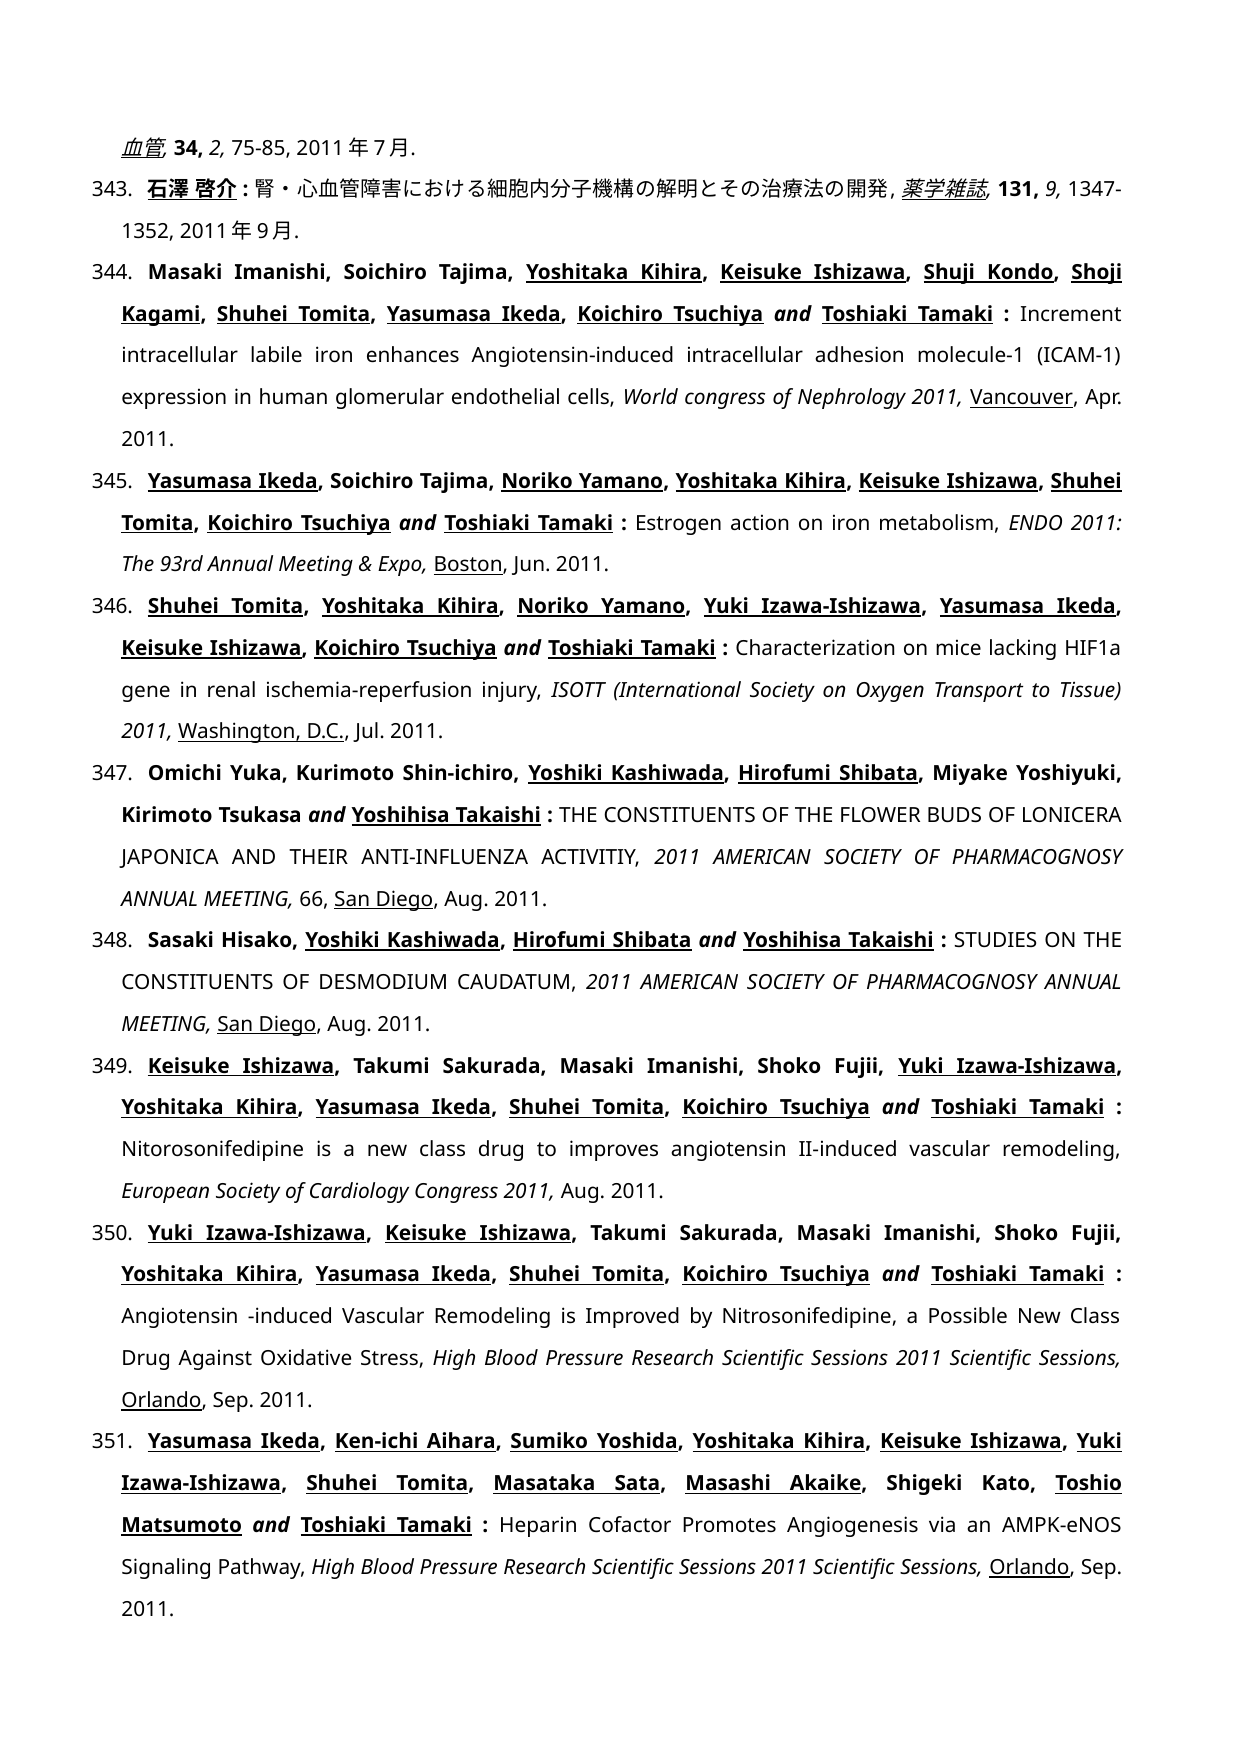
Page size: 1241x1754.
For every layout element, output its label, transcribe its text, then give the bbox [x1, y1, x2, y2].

list Keisuke Ishizawa, Takumi Sakurada, Masaki Imanishi, Shoko Fujii, Yuki Izawa-Ishizawa, Yoshitaka Kihira, Yasumasa Ikeda, Shuhei Tomita, Koichiro Tsuchiya and Toshiaki Tamaki : Nitorosonifedipine is a new class drug to improves angiotensin II-induced vascular remodeling, European Society of Cardiology Congress 2011, Aug. 2011. [92, 1044, 1122, 1211]
list Yuki Izawa-Ishizawa, Keisuke Ishizawa, Takumi Sakurada, Masaki Imanishi, Shoko Fujii, Yoshitaka Kihira, Yasumasa Ikeda, Shuhei Tomita, Koichiro Tsuchiya and Toshiaki Tamaki : Angiotensin -induced Vascular Remodeling is Improved by Nitrosonifedipine, a Possible New Class Drug Against Oxidative Stress, High Blood Pressure Research Scientific Sessions 2011 Scientific Sessions, Orlando, Sep. 2011. [92, 1211, 1122, 1420]
list Shuhei Tomita, Yoshitaka Kihira, Noriko Yamano, Yuki Izawa-Ishizawa, Yasumasa Ikeda, Keisuke Ishizawa, Koichiro Tsuchiya and Toshiaki Tamaki : Characterization on mice lacking HIF1a gene in renal ischemia-reperfusion injury, ISOTT (International Society on Oxygen Transport to Tissue) 2011, Washington, D.C., Jul. 2011. [92, 584, 1122, 752]
list Sasaki Hisako, Yoshiki Kashiwada, Hirofumi Shibata and Yoshihisa Takaishi : STUDIES ON THE CONSTITUENTS OF DESMODIUM CAUDATUM, 2011 AMERICAN SOCIETY OF PHARMACOGNOSY ANNUAL MEETING, San Diego, Aug. 2011. [92, 919, 1122, 1044]
list Masaki Imanishi, Soichiro Tajima, Yoshitaka Kihira, Keisuke Ishizawa, Shuji Kondo, Shoji Kagami, Shuhei Tomita, Yasumasa Ikeda, Koichiro Tsuchiya and Toshiaki Tamaki : Increment intracellular labile iron enhances Angiotensin-induced intracellular adhesion molecule-1 (ICAM-1) expression in human glomerular endothelial cells, World congress of Nephrology 2011, Vancouver, Apr. 2011. [92, 250, 1122, 459]
list Yasumasa Ikeda, Soichiro Tajima, Noriko Yamano, Yoshitaka Kihira, Keisuke Ishizawa, Shuhei Tomita, Koichiro Tsuchiya and Toshiaki Tamaki : Estrogen action on iron metabolism, ENDO 2011: The 93rd Annual Meeting & Expo, Boston, Jun. 2011. [92, 459, 1122, 584]
list Yasumasa Ikeda, Ken-ichi Aihara, Sumiko Yoshida, Yoshitaka Kihira, Keisuke Ishizawa, Yuki Izawa-Ishizawa, Shuhei Tomita, Masataka Sata, Masashi Akaike, Shigeki Kato, Toshio Matsumoto and Toshiaki Tamaki : Heparin Cofactor Promotes Angiogenesis via an AMPK-eNOS Signaling Pathway, High Blood Pressure Research Scientific Sessions 2011 Scientific Sessions, Orlando, Sep. 2011. [92, 1420, 1122, 1629]
list Omichi Yuka, Kurimoto Shin-ichiro, Yoshiki Kashiwada, Hirofumi Shibata, Miyake Yoshiyuki, Kirimoto Tsukasa and Yoshihisa Takaishi : THE CONSTITUENTS OF THE FLOWER BUDS OF LONICERA JAPONICA AND THEIR ANTI-INFLUENZA ACTIVITIY, 2011 AMERICAN SOCIETY OF PHARMACOGNOSY ANNUAL MEETING, 66, San Diego, Aug. 2011. [92, 752, 1122, 919]
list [92, 125, 1122, 167]
list 石澤 啓介 : 腎・心血管障害における細胞内分子機構の解明とその治療法の開発, 薬学雑誌, 131, 9, 1347-1352, 2011年9月. [92, 167, 1122, 250]
